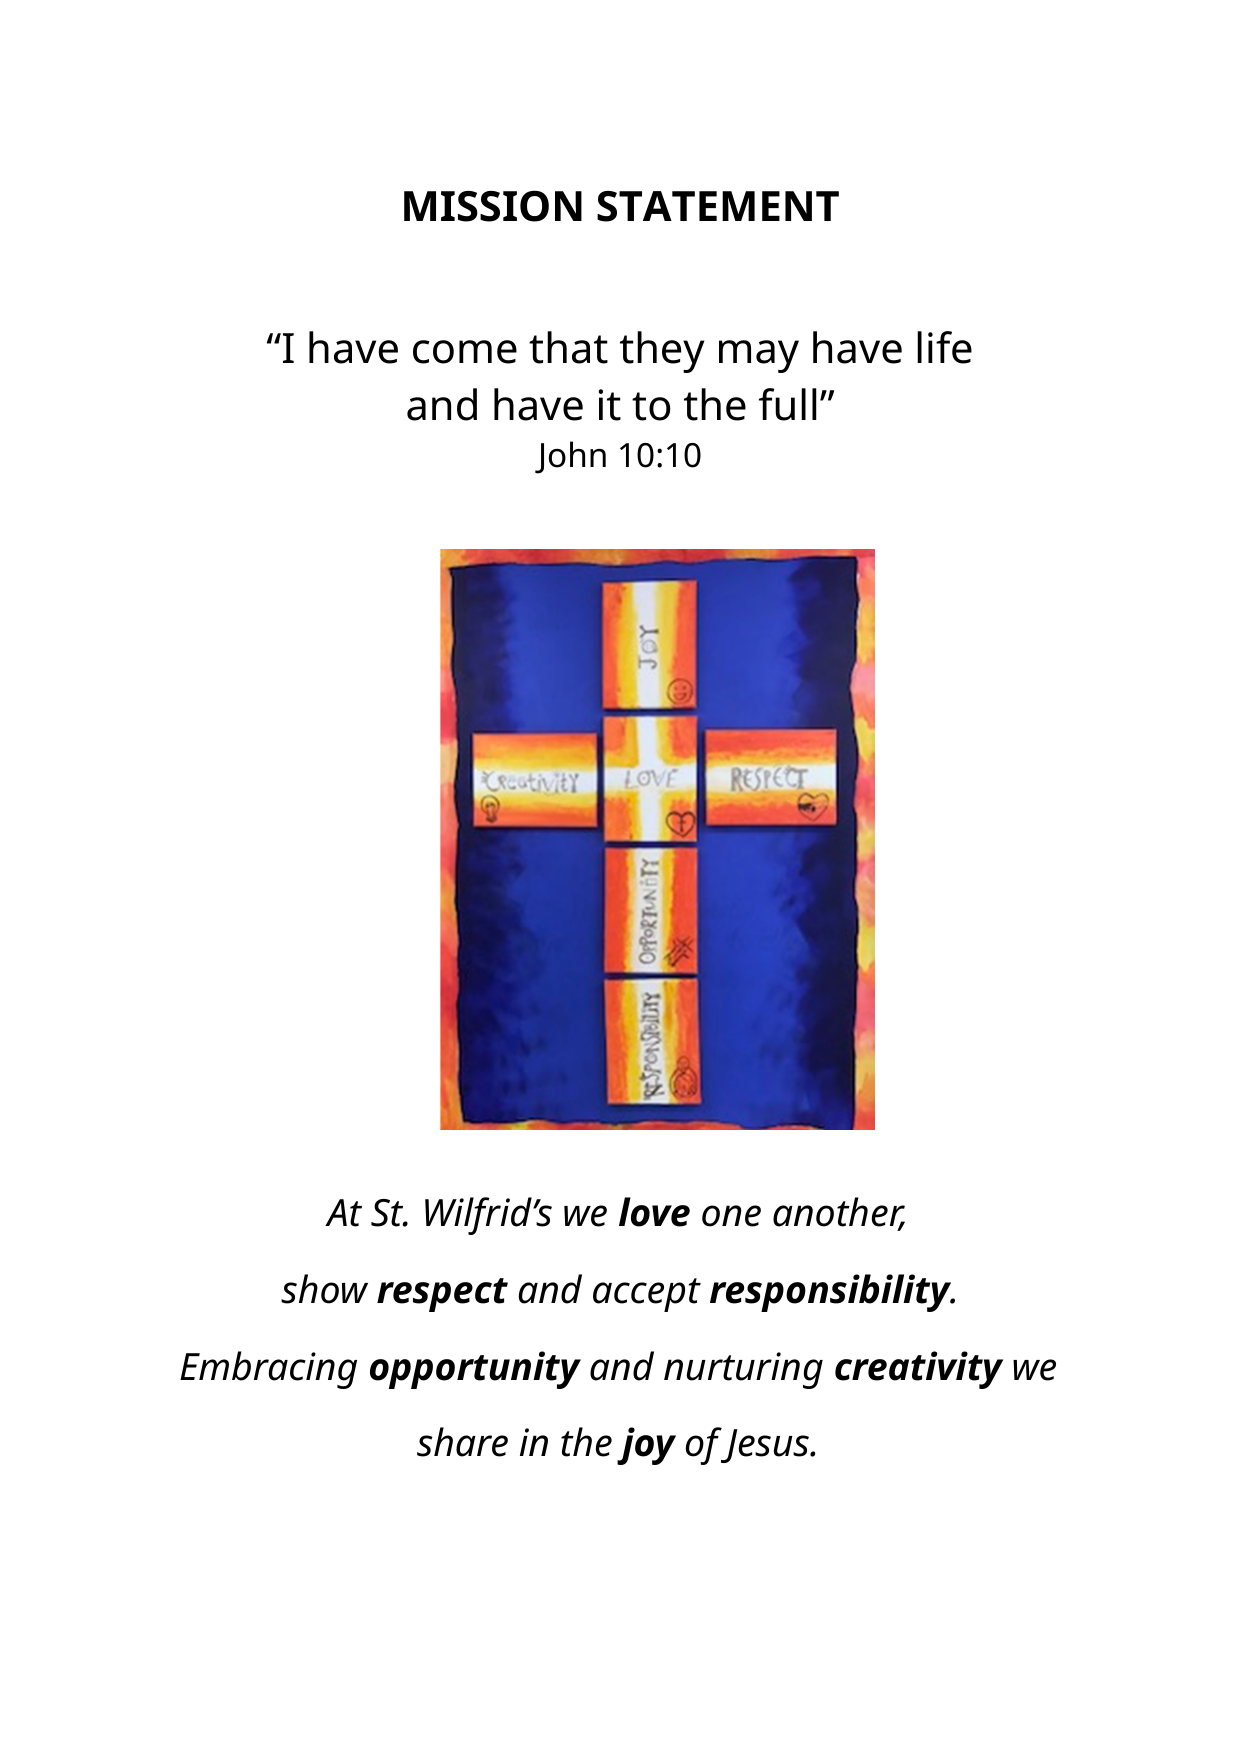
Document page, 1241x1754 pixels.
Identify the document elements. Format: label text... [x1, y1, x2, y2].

list MISSION STATEMENT [150, 176, 1090, 233]
list John 10:10 [150, 432, 1090, 478]
text show respect and accept responsibility. [150, 1263, 1090, 1314]
text At St. Wilfrid’s we love one another, [150, 1187, 1090, 1238]
text Embracing opportunity and nurturing creativity we share in the joy of Jesus. [150, 1340, 1090, 1467]
list and have it to the full” [150, 375, 1090, 432]
list “I have come that they may have life [150, 319, 1090, 375]
picture [440, 549, 875, 1130]
